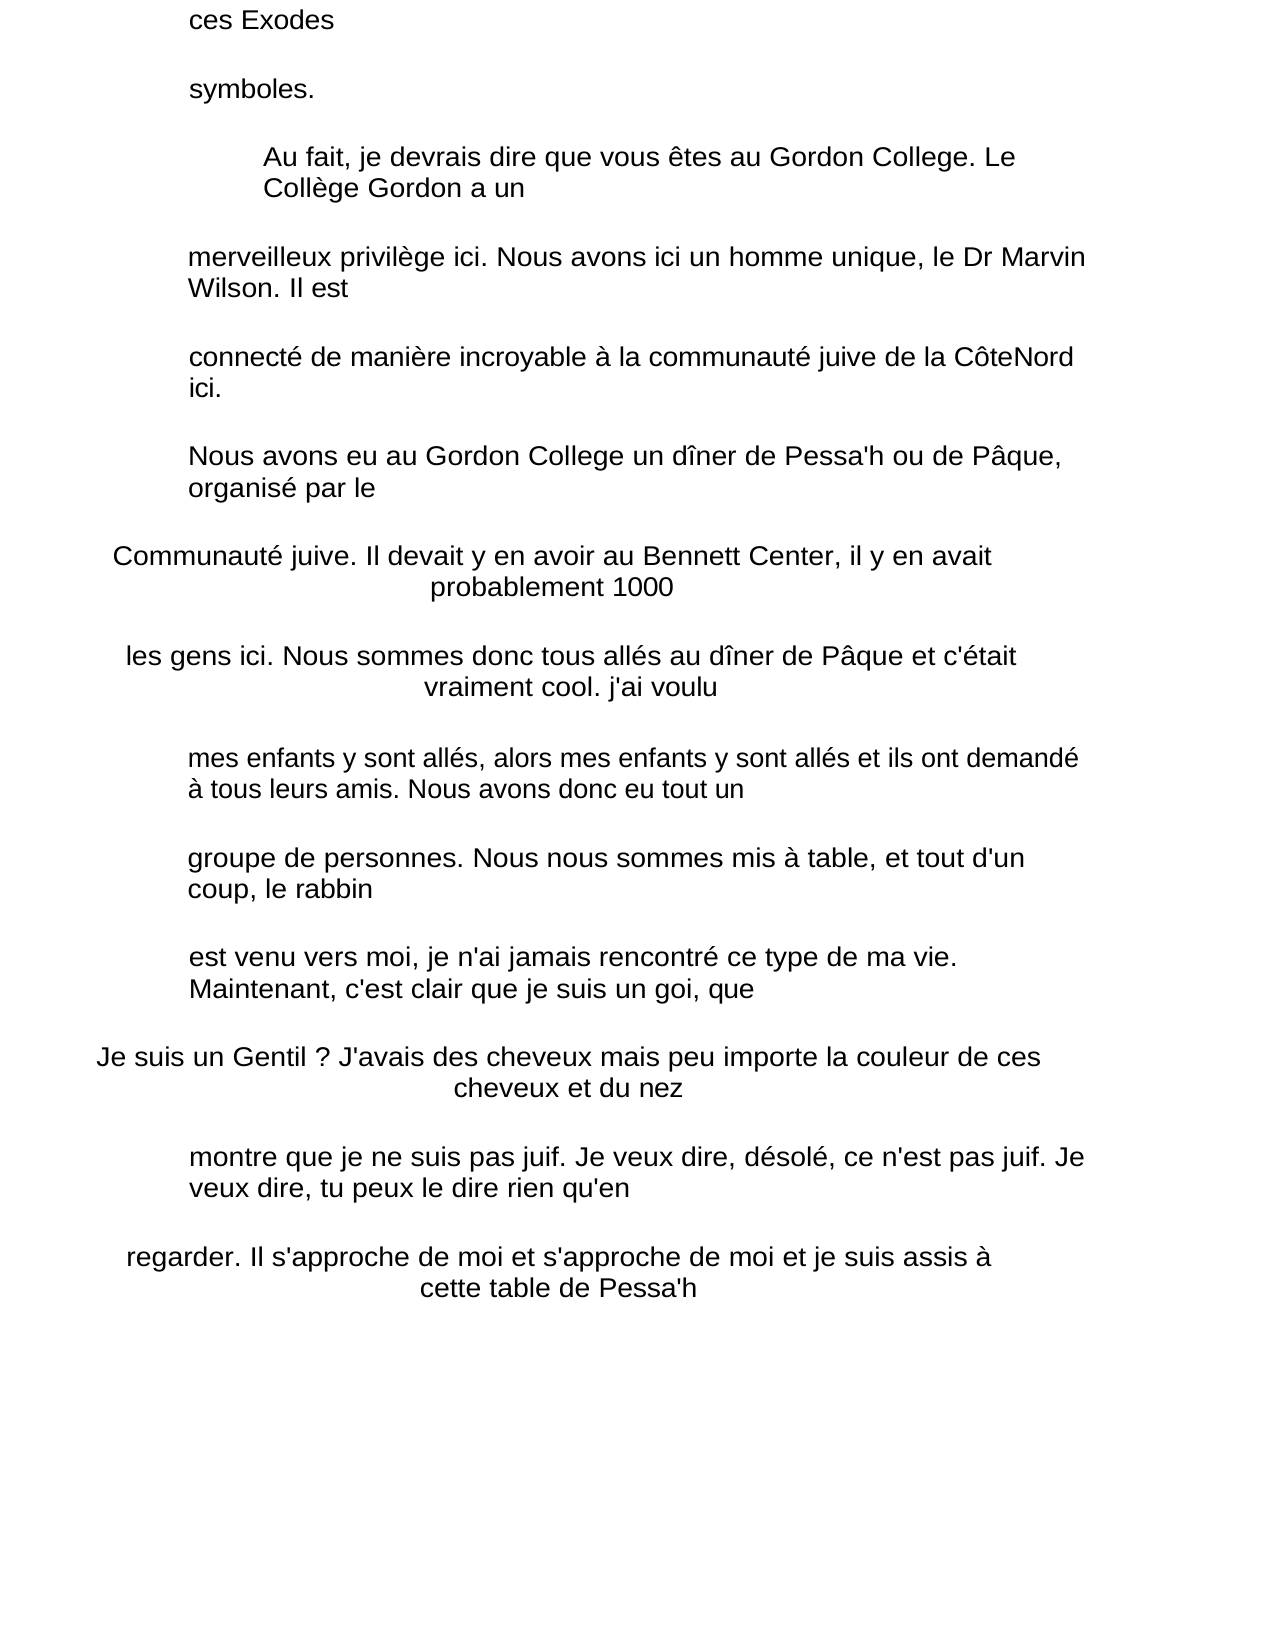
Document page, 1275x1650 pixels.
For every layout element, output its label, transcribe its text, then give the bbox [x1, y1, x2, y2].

text est venu vers moi, je n'ai jamais rencontré ce type de ma vie. Maintenant, c'est clair que je suis un goi, que [188, 941, 1100, 1004]
text connecté de manière incroyable à la communauté juive de la Côte­Nord ici. [188, 341, 1100, 403]
text Au fait, je devrais dire que vous êtes au Gordon College. Le Collège Gordon a un [263, 141, 1100, 204]
text groupe de personnes. Nous nous sommes mis à table, et tout d'un coup, le rabbin [187, 842, 1100, 904]
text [188, 4, 1100, 35]
text les gens ici. Nous sommes donc tous allés au dîner de Pâque et c'était vraiment cool. j'ai voulu [95, 640, 1047, 702]
text Je suis un Gentil ? J'avais des cheveux mais peu importe la couleur de ces cheveux et du nez [95, 1041, 1042, 1104]
text Communauté juive. Il devait y en avoir au Bennett Center, il y en avait probablement 1000 [95, 540, 1009, 603]
text symboles. [189, 73, 1100, 104]
text montre que je ne suis pas juif. Je veux dire, désolé, ce n'est pas juif. Je veux dire, tu peux le dire rien qu'en [189, 1141, 1100, 1203]
text merveilleux privilège ici. Nous avons ici un homme unique, le Dr Marvin Wilson. Il est [188, 241, 1100, 303]
text mes enfants y sont allés, alors mes enfants y sont allés et ils ont demandé à tous leurs amis. Nous avons donc eu tout un [188, 742, 1100, 804]
text regarder. Il s'approche de moi et s'approche de moi et je suis assis à cette table de Pessa'h [95, 1241, 1022, 1303]
text Nous avons eu au Gordon College un dîner de Pessa'h ou de Pâque, organisé par le [188, 440, 1100, 503]
